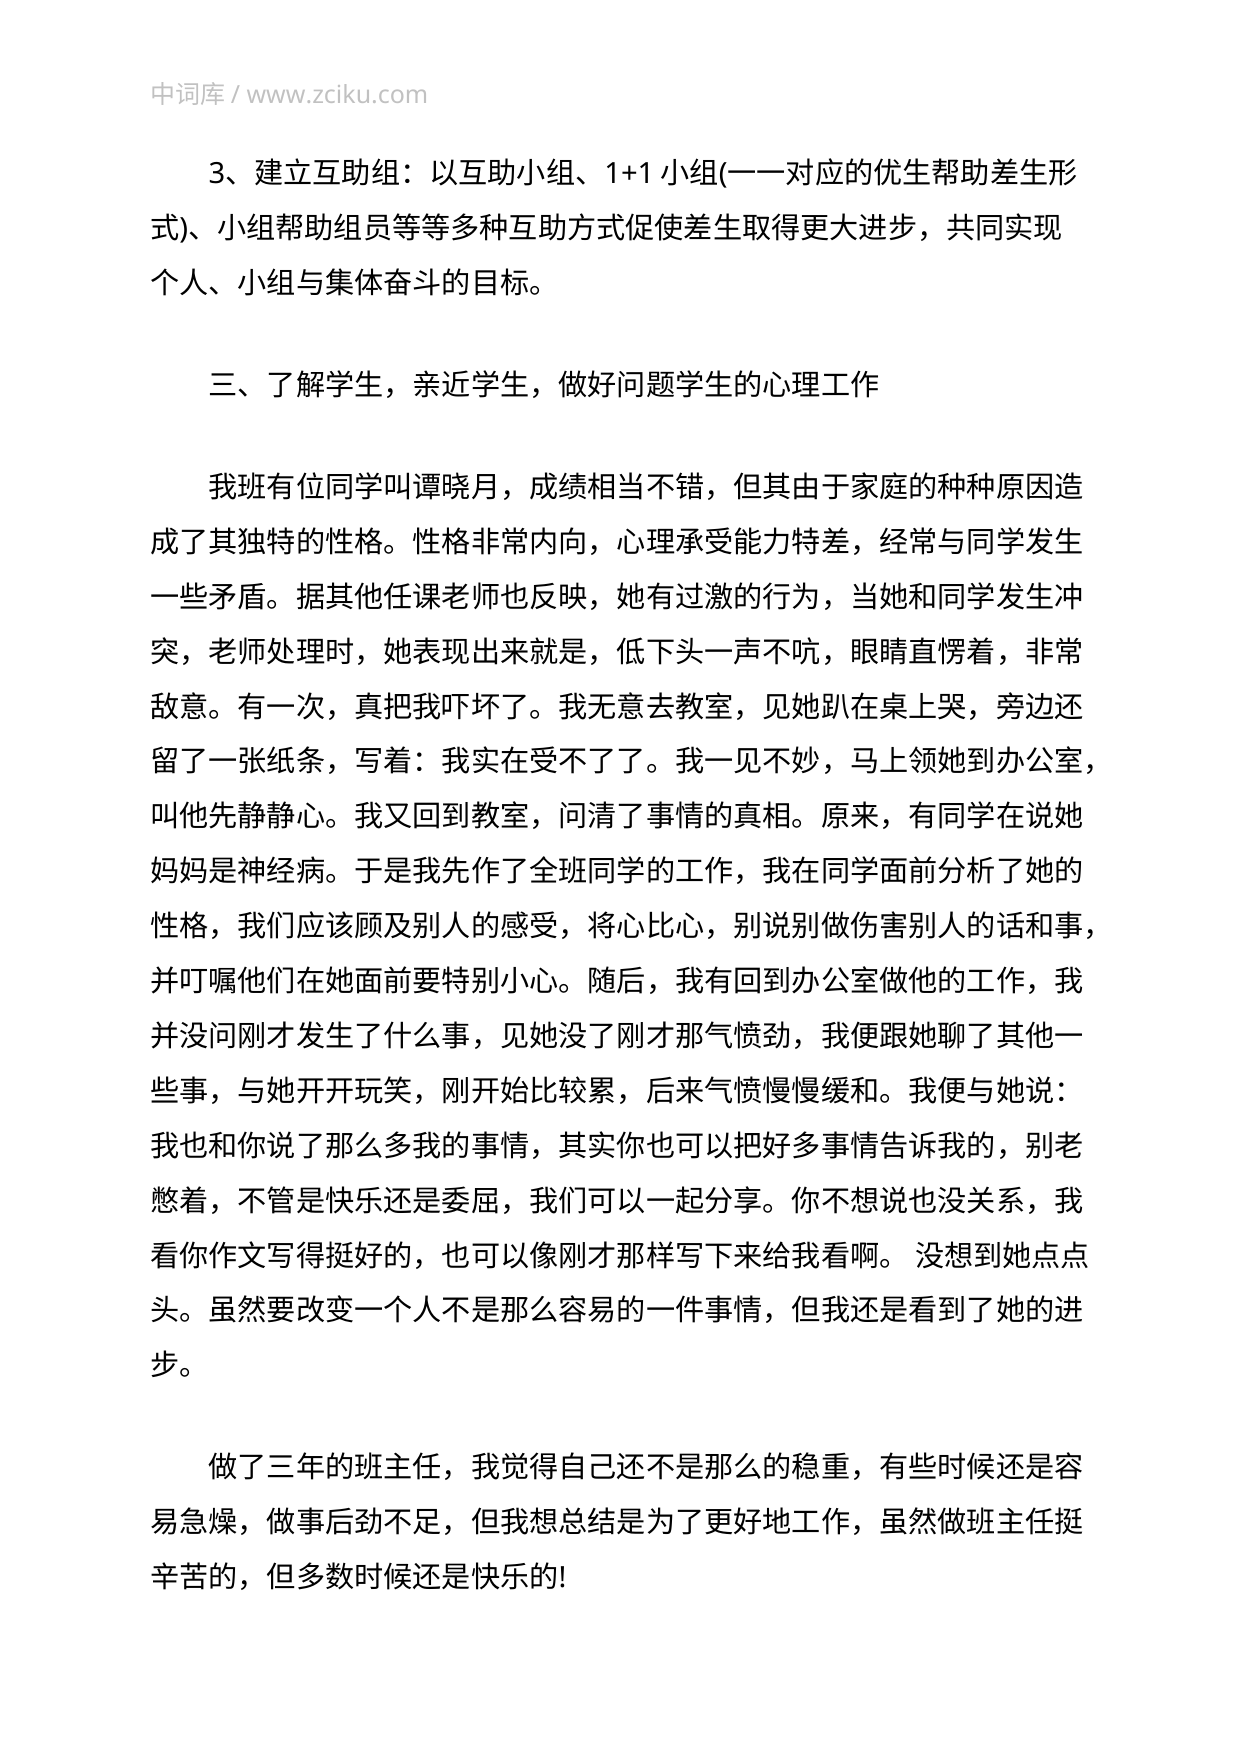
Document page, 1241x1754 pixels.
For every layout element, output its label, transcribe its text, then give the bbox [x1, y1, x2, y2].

text 三、了解学生，亲近学生，做好问题学生的心理工作 [150, 362, 1090, 404]
text 3、建立互助组：以互助小组、1+1小组(一一对应的优生帮助差生形式)、小组帮助组员等等多种互助方式促使差生取得更大进步，共同实现个人、小组与集体奋斗的目标。 [150, 150, 1090, 302]
text 做了三年的班主任，我觉得自己还不是那么的稳重，有些时候还是容易急燥，做事后劲不足，但我想总结是为了更好地工作，虽然做班主任挺辛苦的，但多数时候还是快乐的! [150, 1444, 1090, 1596]
text 我班有位同学叫谭晓月，成绩相当不错，但其由于家庭的种种原因造成了其独特的性格。性格非常内向，心理承受能力特差，经常与同学发生一些矛盾。据其他任课老师也反映，她有过激的行为，当她和同学发生冲突，老师处理时，她表现出来就是，低下头一声不吭，眼睛直愣着，非常敌意。有一次，真把我吓坏了。我无意去教室，见她趴在桌上哭，旁边还留了一张纸条，写着：我实在受不了了。我一见不妙，马上领她到办公室，叫他先静静心。我又回到教室，问清了事情的真相。原来，有同学在说她妈妈是神经病。于是我先作了全班同学的工作，我在同学面前分析了她的性格，我们应该顾及别人的感受，将心比心，别说别做伤害别人的话和事，并叮嘱他们在她面前要特别小心。随后，我有回到办公室做他的工作，我并没问刚才发生了什么事，见她没了刚才那气愤劲，我便跟她聊了其他一些事，与她开开玩笑，刚开始比较累，后来气愤慢慢缓和。我便与她说： 我也和你说了那么多我的事情，其实你也可以把好多事情告诉我的，别老憋着，不管是快乐还是委屈，我们可以一起分享。你不想说也没关系，我看你作文写得挺好的，也可以像刚才那样写下来给我看啊。 没想到她点点头。虽然要改变一个人不是那么容易的一件事情，但我还是看到了她的进步。 [150, 463, 1090, 1384]
